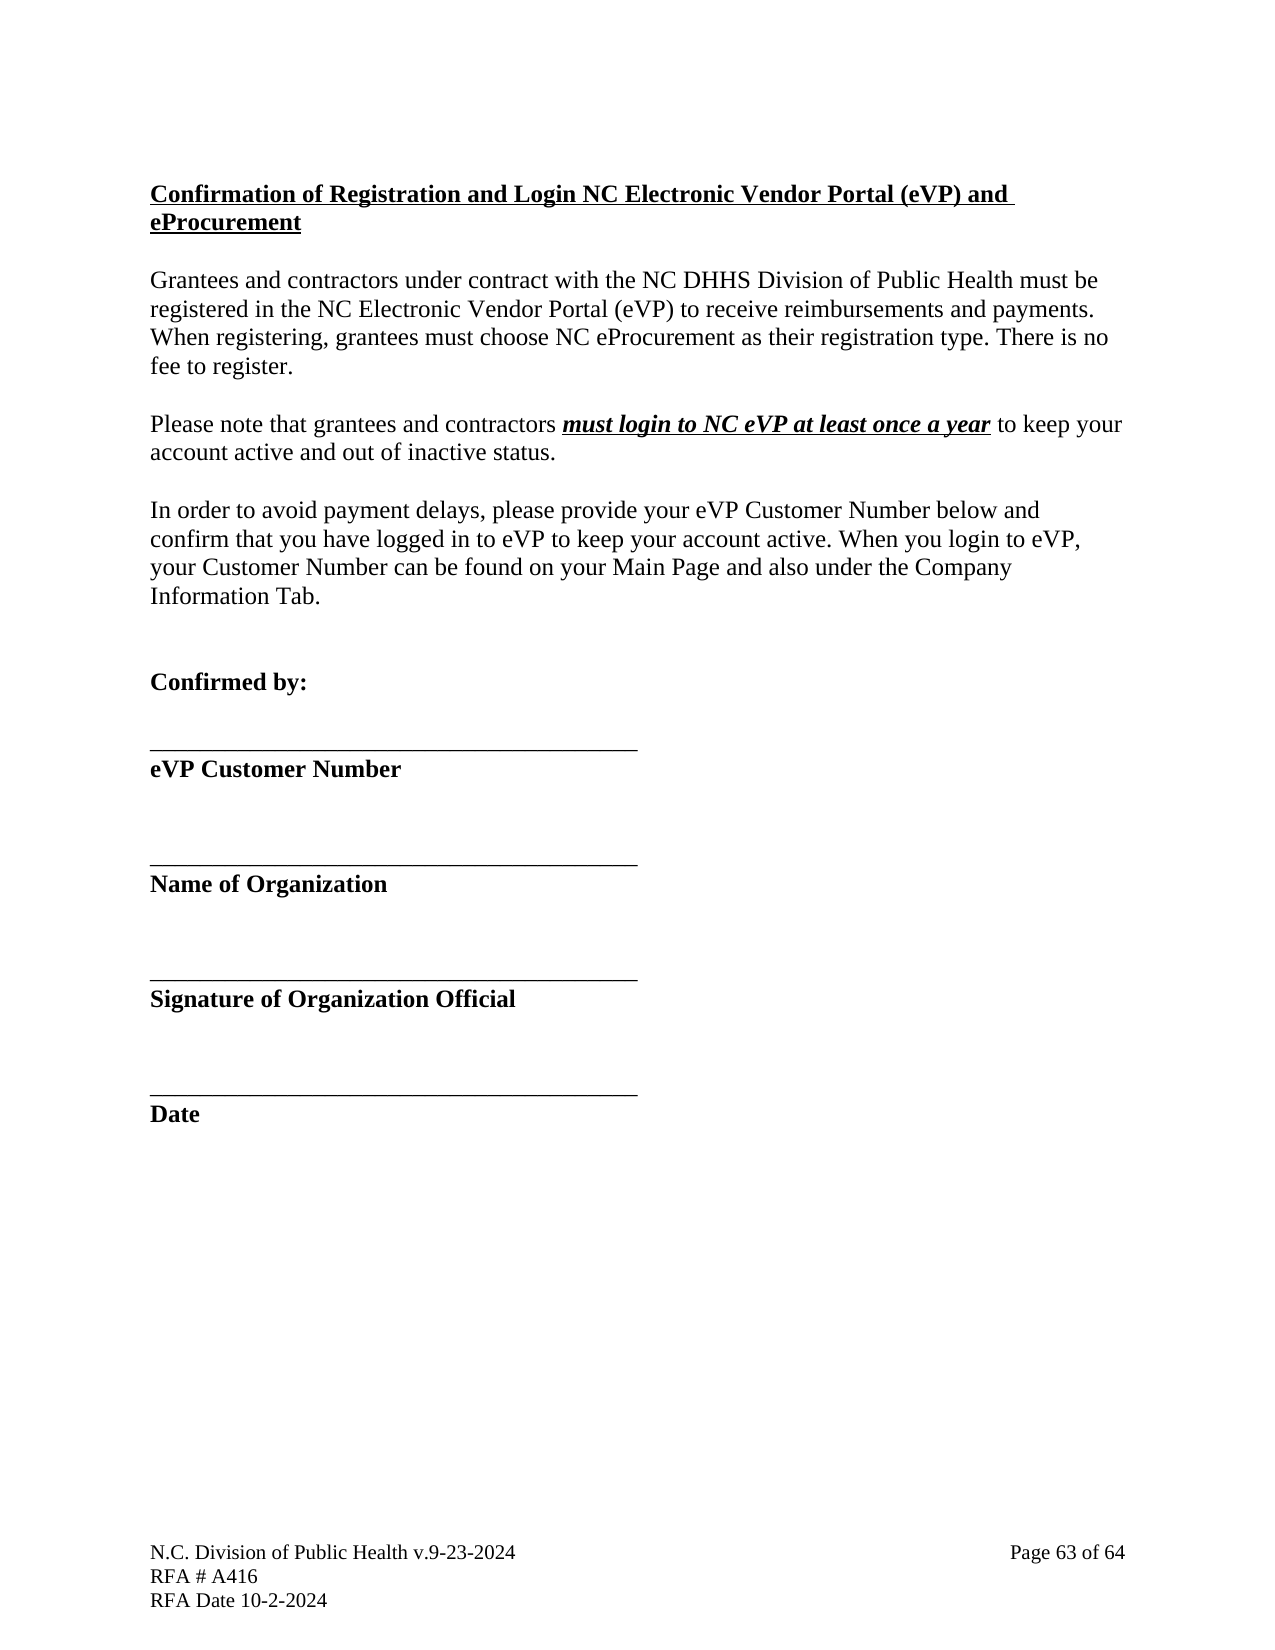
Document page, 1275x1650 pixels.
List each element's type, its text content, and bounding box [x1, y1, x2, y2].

text In order to avoid payment delays, please provide your eVP Customer Number below and confirm that you have logged in to eVP to keep your account active. When you login to eVP, your Customer Number can be found on your Main Page and also under the Company Information Tab. [150, 495, 1125, 610]
text Please note that grantees and contractors must login to NC eVP at least once a year to keep your account active and out of inactive status. [150, 409, 1125, 466]
text Name of Organization [150, 869, 1125, 897]
text Signature of Organization Official [150, 984, 1125, 1012]
text _______________________________________ [150, 840, 1125, 869]
subtitle Confirmation of Registration and Login NC Electronic Vendor Portal (eVP) and eProcurement [150, 179, 1125, 236]
text Confirmed by: [150, 667, 1125, 696]
text _______________________________________ [150, 955, 1125, 984]
text Grantees and contractors under contract with the NC DHHS Division of Public Health must be registered in the NC Electronic Vendor Portal (eVP) to receive reimbursements and payments. When registering, grantees must choose NC eProcurement as their registration type. There is no fee to register. [150, 265, 1125, 380]
text _______________________________________ [150, 1070, 1125, 1099]
text _______________________________________ [150, 725, 1125, 754]
text Date [150, 1099, 1125, 1127]
text eVP Customer Number [150, 754, 1125, 782]
